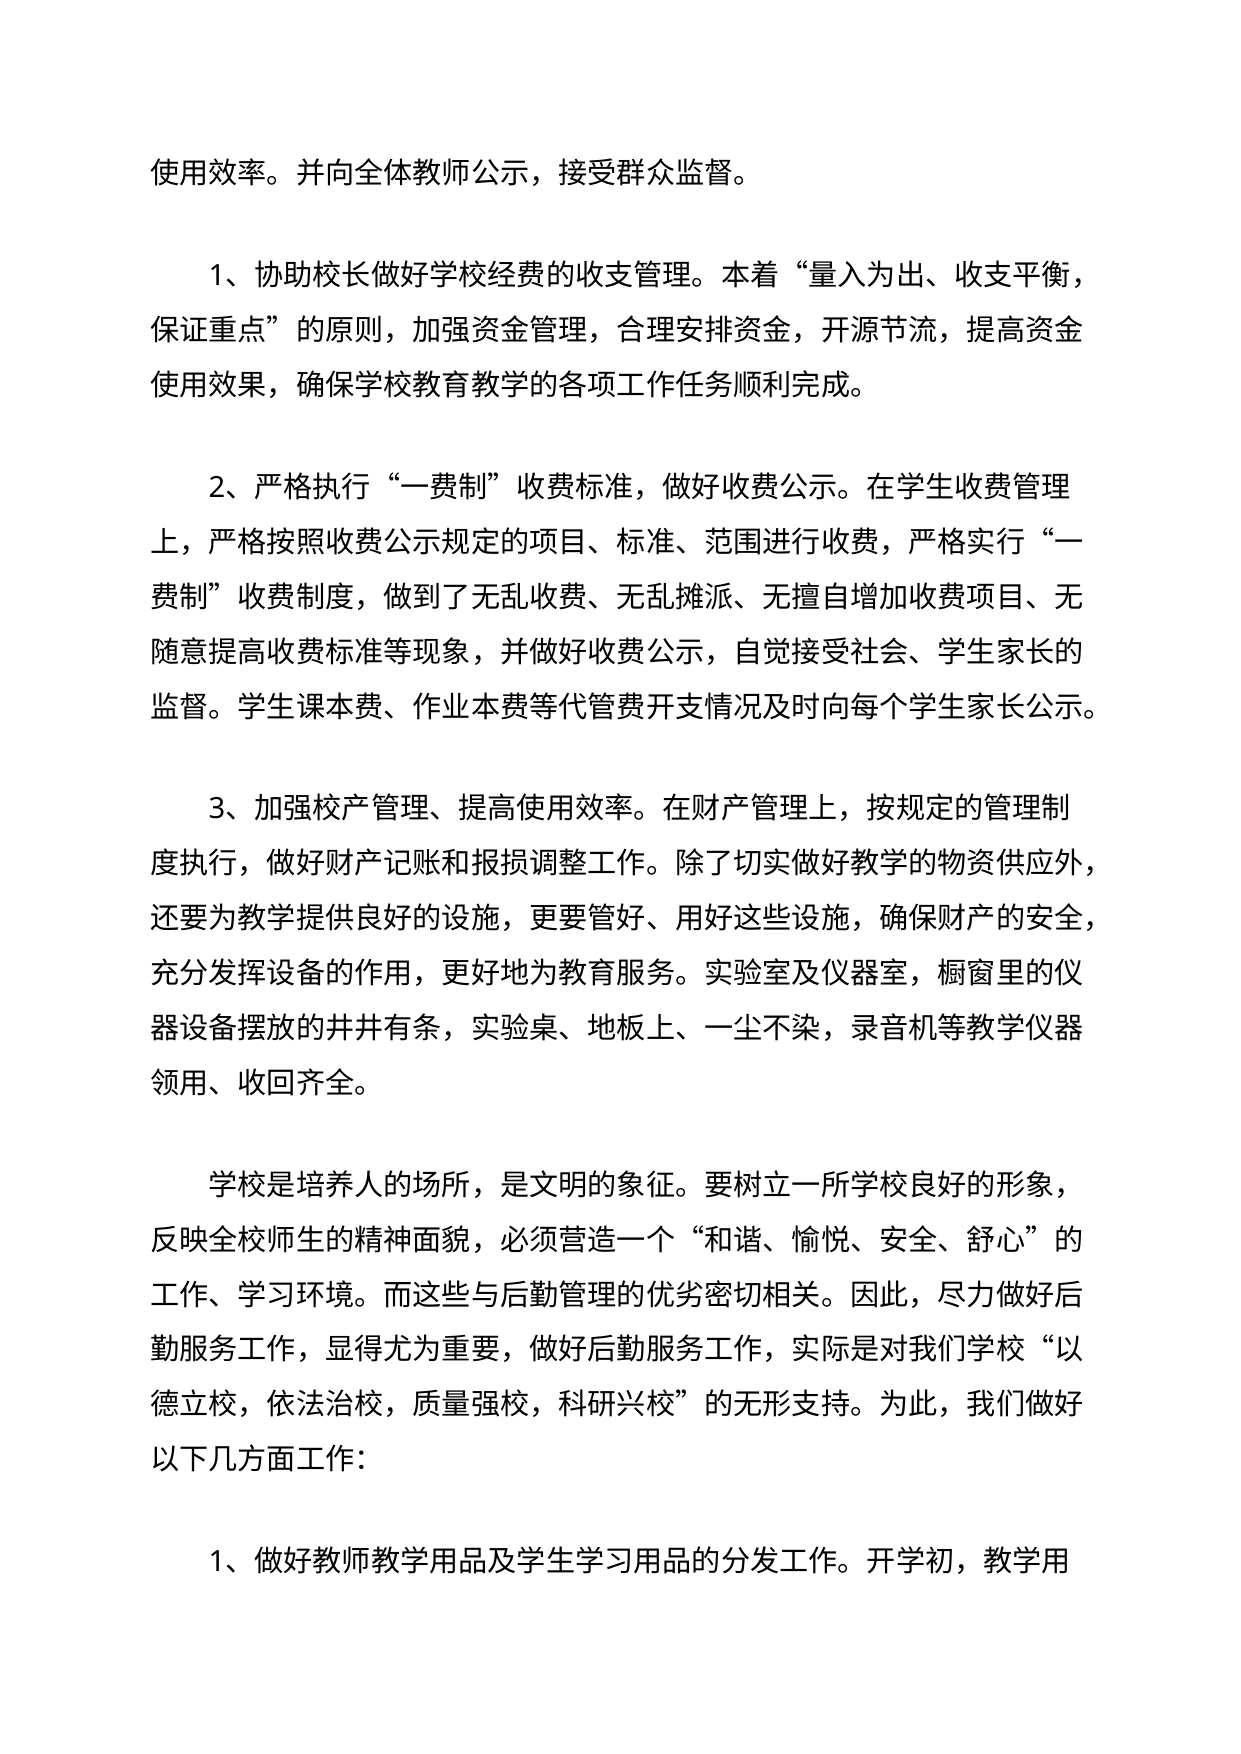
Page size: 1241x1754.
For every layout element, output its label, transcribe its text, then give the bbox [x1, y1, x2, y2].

text 3、加强校产管理、提高使用效率。在财产管理上，按规定的管理制度执行，做好财产记账和报损调整工作。除了切实做好教学的物资供应外，还要为教学提供良好的设施，更要管好、用好这些设施，确保财产的安全，充分发挥设备的作用，更好地为教育服务。实验室及仪器室，橱窗里的仪器设备摆放的井井有条，实验桌、地板上、一尘不染，录音机等教学仪器领用、收回齐全。 [150, 785, 1090, 1102]
text 学校是培养人的场所，是文明的象征。要树立一所学校良好的形象，反映全校师生的精神面貌，必须营造一个“和谐、愉悦、安全、舒心”的工作、学习环境。而这些与后勤管理的优劣密切相关。因此，尽力做好后勤服务工作，显得尤为重要，做好后勤服务工作，实际是对我们学校“以德立校，依法治校，质量强校，科研兴校”的无形支持。为此，我们做好以下几方面工作： [150, 1161, 1090, 1478]
text 1、协助校长做好学校经费的收支管理。本着“量入为出、收支平衡，保证重点”的原则，加强资金管理，合理安排资金，开源节流，提高资金使用效果，确保学校教育教学的各项工作任务顺利完成。 [150, 252, 1090, 404]
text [150, 1537, 1090, 1580]
text 2、严格执行“一费制”收费标准，做好收费公示。在学生收费管理上，严格按照收费公示规定的项目、标准、范围进行收费，严格实行“一费制”收费制度，做到了无乱收费、无乱摊派、无擅自增加收费项目、无随意提高收费标准等现象，并做好收费公示，自觉接受社会、学生家长的监督。学生课本费、作业本费等代管费开支情况及时向每个学生家长公示。 [150, 463, 1090, 725]
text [150, 150, 1090, 192]
